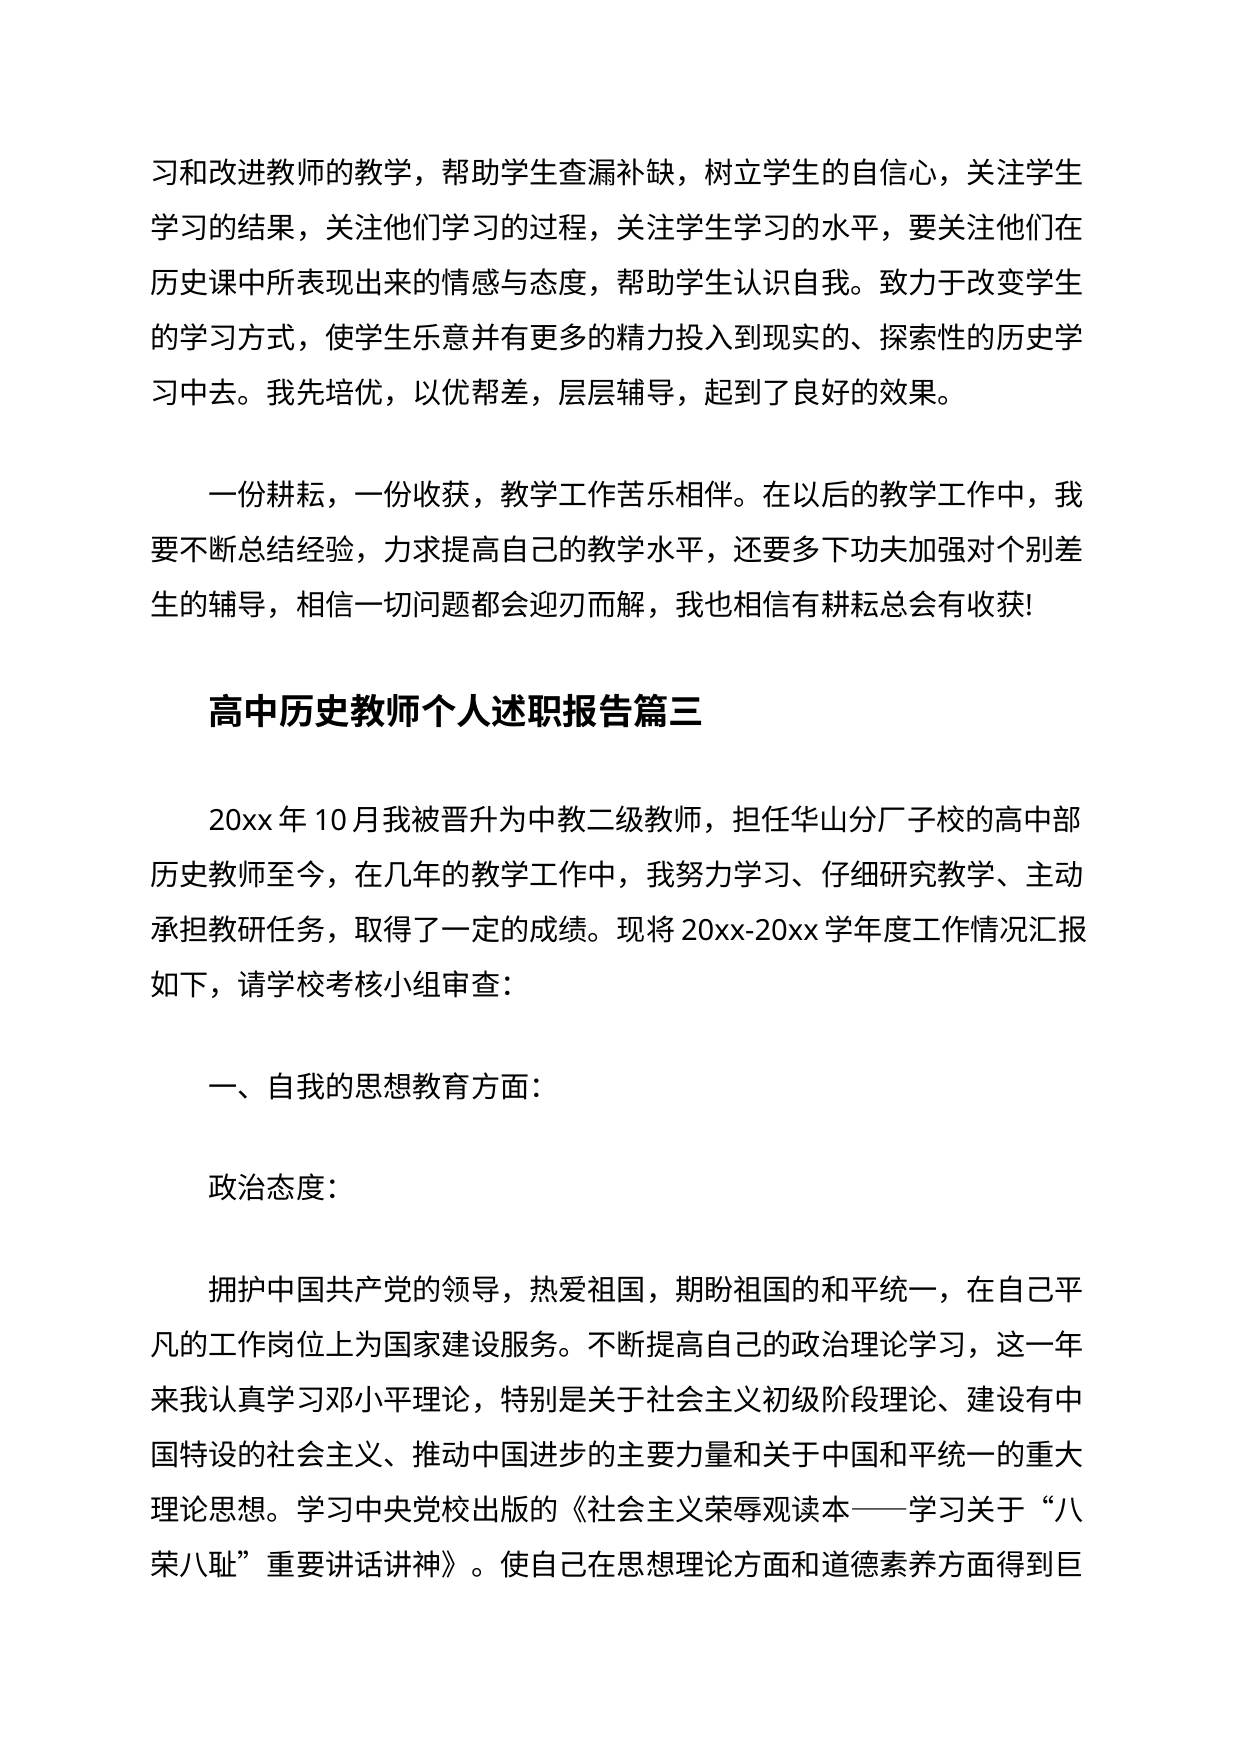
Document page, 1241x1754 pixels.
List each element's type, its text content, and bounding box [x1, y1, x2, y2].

text 一份耕耘，一份收获，教学工作苦乐相伴。在以后的教学工作中，我要不断总结经验，力求提高自己的教学水平，还要多下功夫加强对个别差生的辅导，相信一切问题都会迎刃而解，我也相信有耕耘总会有收获! [150, 471, 1090, 623]
text 一、自我的思想教育方面： [150, 1063, 1090, 1106]
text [150, 150, 1090, 412]
text 20xx年10月我被晋升为中教二级教师，担任华山分厂子校的高中部历史教师至今，在几年的教学工作中，我努力学习、仔细研究教学、主动承担教研任务，取得了一定的成绩。现将20xx-20xx学年度工作情况汇报如下，请学校考核小组审查： [150, 797, 1090, 1004]
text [150, 1267, 1090, 1583]
text 政治态度： [150, 1165, 1090, 1207]
text 高中历史教师个人述职报告篇三 [150, 683, 1090, 734]
